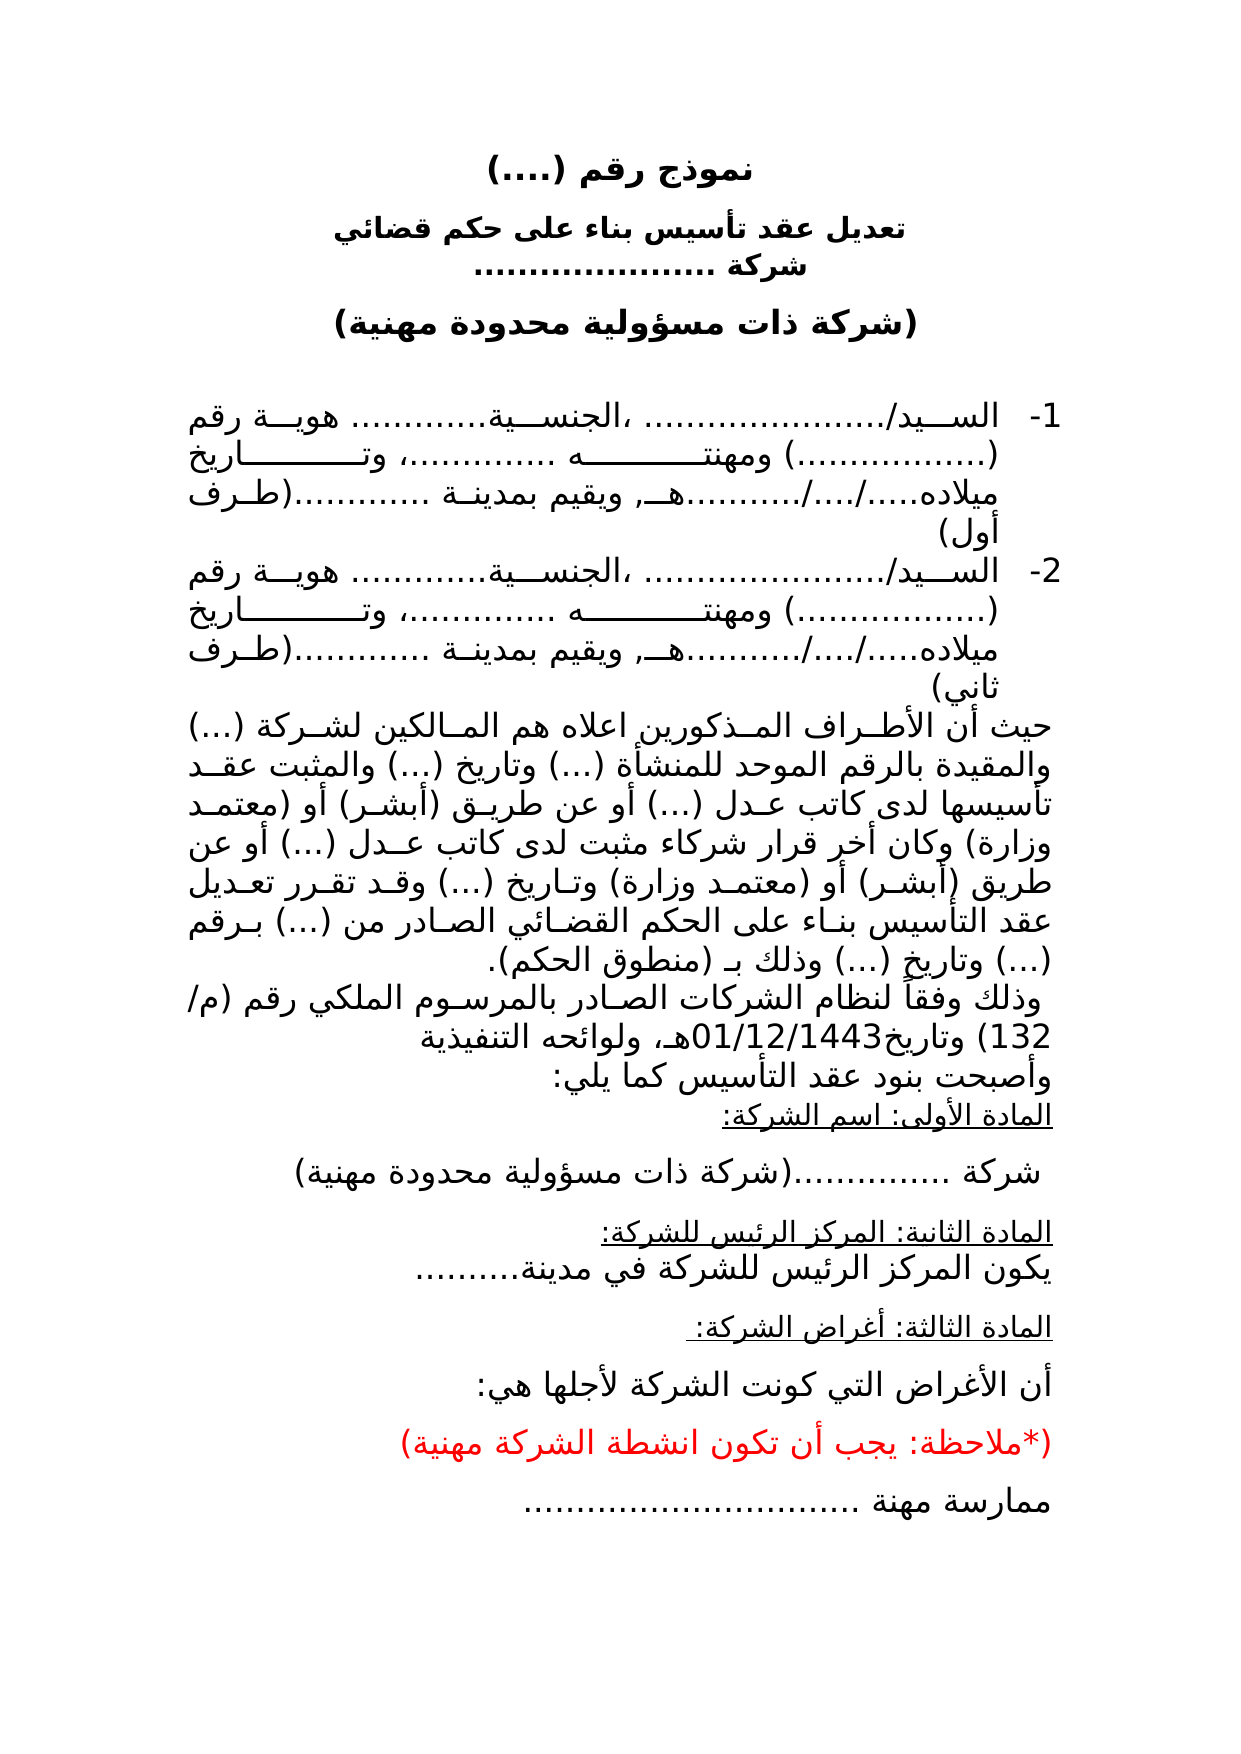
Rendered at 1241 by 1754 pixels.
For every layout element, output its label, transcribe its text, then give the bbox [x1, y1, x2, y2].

text المادة الثالثة: أغراض الشركة: [187, 1308, 1053, 1345]
text حيث أن الأطراف المذكورين اعلاه هم المالكين لشركة (...) والمقيدة بالرقم الموحد للمنشأة (...) وتاريخ (...) والمثبت عقد تأسيسها لدى كاتب عدل (...) أو عن طريق (أبشر) أو (معتمد وزارة) وكان أخر قرار شركاء مثبت لدى كاتب عدل (...) أو عن طريق (أبشر) أو (معتمد وزارة) وتاريخ (...) وقد تقرر تعديل عقد التأسيس بناء على الحكم القضائي الصادر من (...) برقم (...) وتاريخ (...) وذلك بـ (منطوق الحكم). [187, 707, 1053, 979]
text نموذج رقم (....) [187, 150, 1053, 187]
text وذلك وفقاً لنظام الشركات الصادر بالمرسوم الملكي رقم (م/132) وتاريخ01/12/1443هـ، ولوائحه التنفيذية [187, 979, 1053, 1057]
text (*ملاحظة: يجب أن تكون انشطة الشركة مهنية) [187, 1424, 1053, 1462]
text تعديل عقد تأسيس بناء على حكم قضائي شركة ...................... [187, 208, 1053, 283]
text ممارسة مهنة ................................ [187, 1483, 1053, 1520]
text شركة ...............(شركة ذات مسؤولية محدودة مهنية) [187, 1154, 1053, 1191]
text المادة الأولى: اسم الشركة: [187, 1095, 1053, 1133]
text (شركة ذات مسؤولية محدودة مهنية) [187, 304, 1053, 342]
text أن الأغراض التي كونت الشركة لأجلها هي: [187, 1366, 1053, 1404]
text وأصبحت بنود عقد التأسيس كما يلي: [187, 1057, 1053, 1095]
list السيد/....................... ،الجنسية............. هوية رقم (..................) ومهنته ..............، وتاريخ ميلاده...../..../...........هـ, ويقيم بمدينة .............(طرف أول) [187, 396, 1029, 551]
text المادة الثانية: المركز الرئيس للشركة: يكون المركز الرئيس للشركة في مدينة.......... [187, 1212, 1053, 1287]
list السيد/....................... ،الجنسية............. هوية رقم (..................) ومهنته ..............، وتاريخ ميلاده...../..../...........هـ, ويقيم بمدينة .............(طرف ثاني) [187, 551, 1029, 707]
